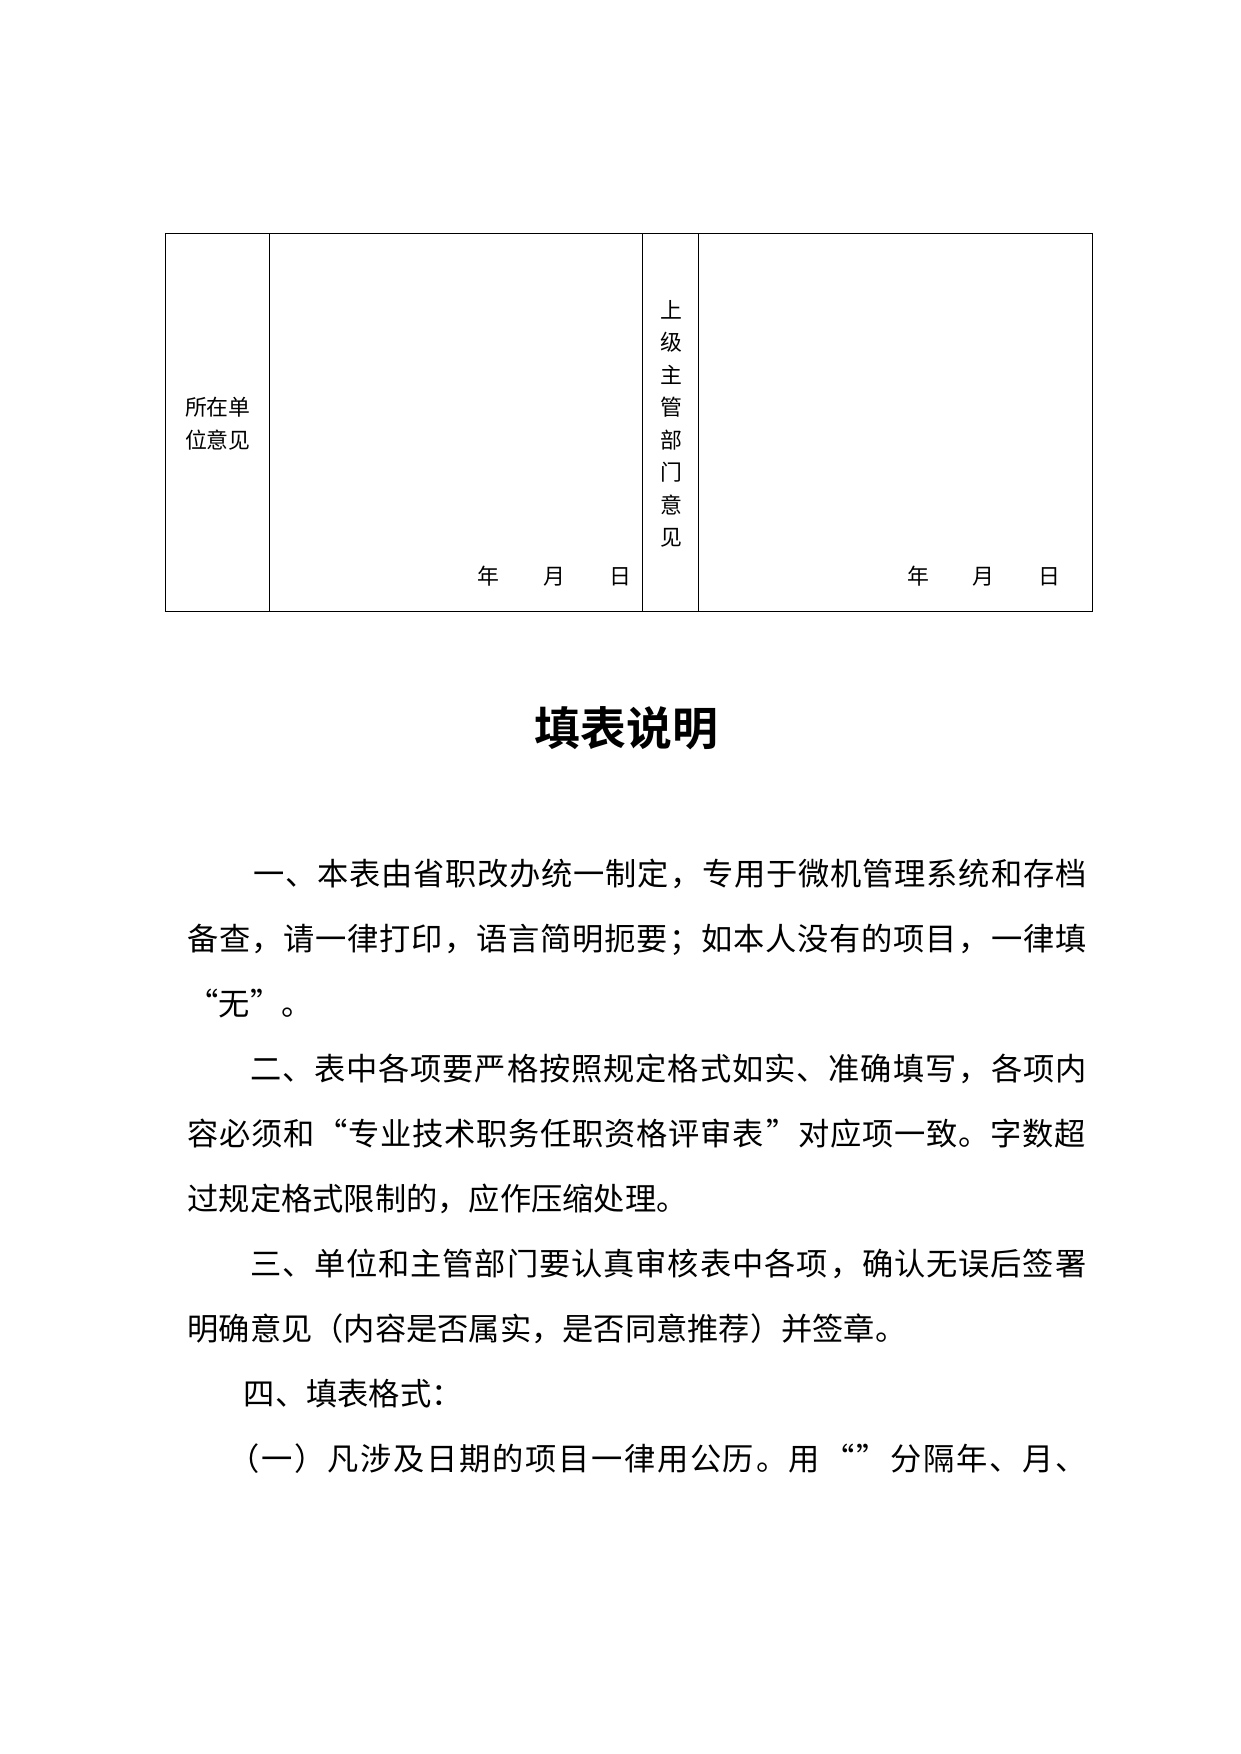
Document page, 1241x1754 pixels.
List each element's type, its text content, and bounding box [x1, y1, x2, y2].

text 一、本表由省职改办统一制定，专用于微机管理系统和存档备查，请一律打印，语言简明扼要；如本人没有的项目，一律填“无”。 [187, 839, 1087, 1034]
text 二、表中各项要严格按照规定格式如实、准确填写，各项内容必须和“专业技术职务任职资格评审表”对应项一致。字数超过规定格式限制的，应作压缩处理。 [187, 1034, 1087, 1229]
text 三、单位和主管部门要认真审核表中各项，确认无误后签署明确意见（内容是否属实，是否同意推荐）并签章。 [187, 1229, 1087, 1359]
table_cell 年 月 日 [270, 234, 642, 611]
table_cell 年 月 日 [699, 234, 1092, 611]
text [166, 1424, 1087, 1489]
table_cell 所在单位意见 [166, 234, 269, 611]
table_cell 上级主管部门意见 [643, 234, 698, 611]
text 填表说明 [165, 677, 1087, 774]
text 四、填表格式： [165, 1359, 1087, 1424]
